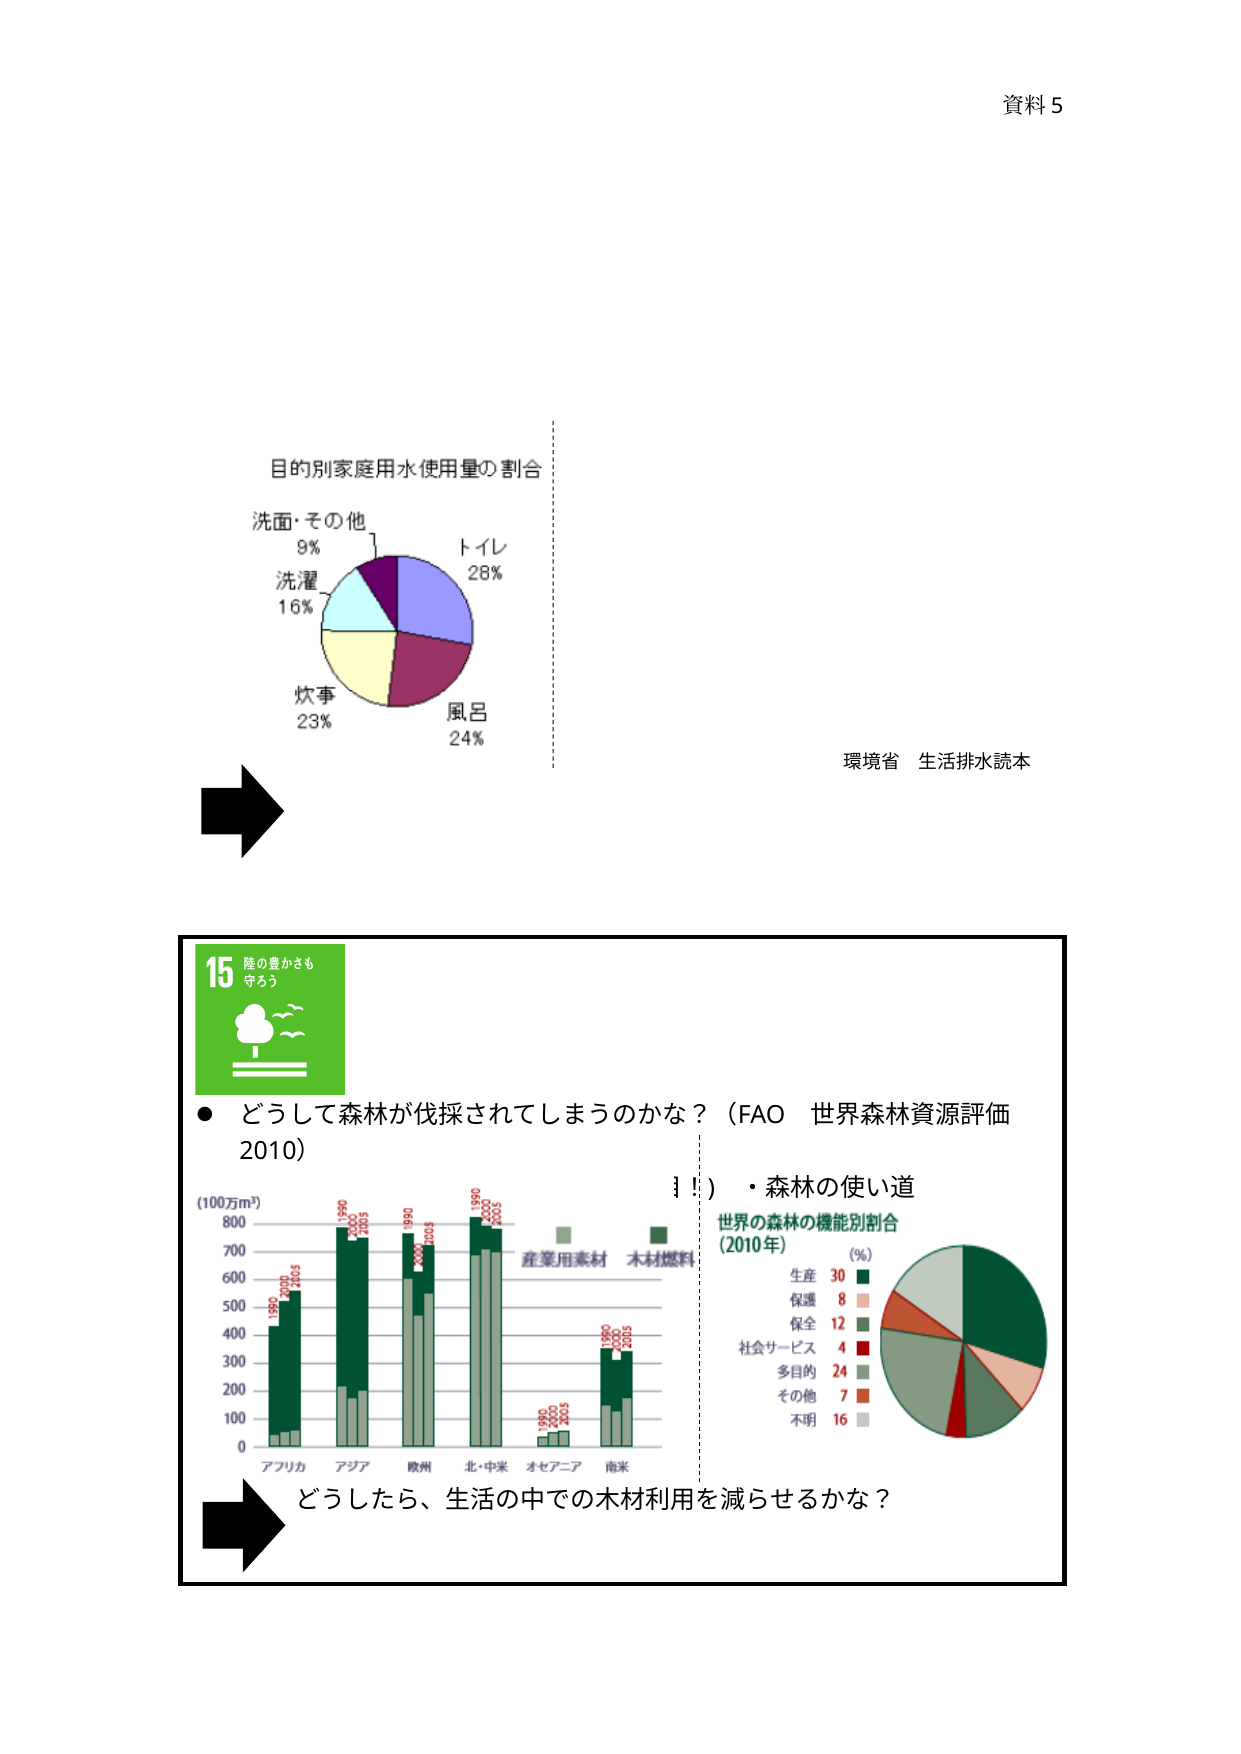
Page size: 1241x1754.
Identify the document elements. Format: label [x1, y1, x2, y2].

picture [194, 1174, 702, 1478]
picture [714, 1208, 1055, 1443]
picture [195, 944, 346, 1095]
picture [252, 448, 546, 751]
